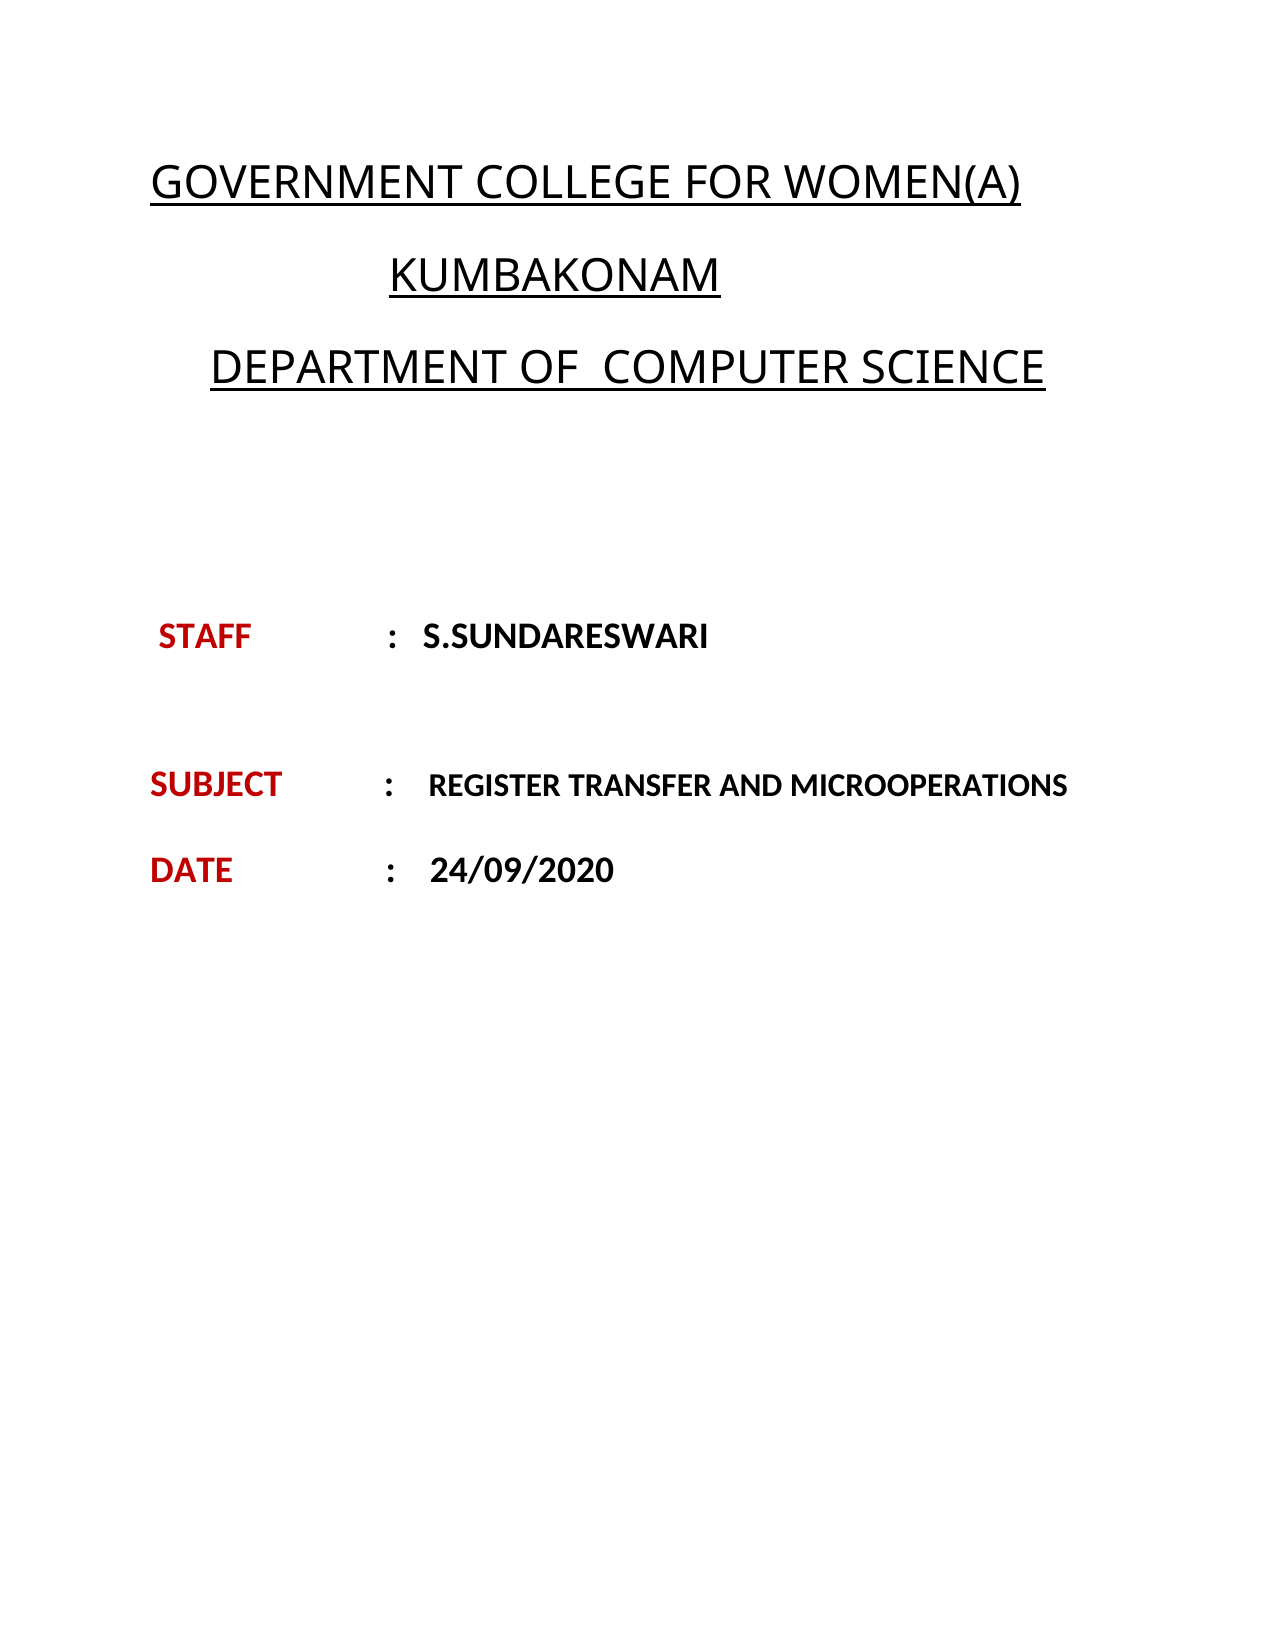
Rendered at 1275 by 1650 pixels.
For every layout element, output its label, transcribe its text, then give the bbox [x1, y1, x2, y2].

text DATE : 24/09/2020 [150, 846, 1125, 892]
text GOVERNMENT COLLEGE FOR WOMEN(A) [150, 150, 1125, 212]
text STAFF : S.SUNDARESWARI [150, 612, 1125, 658]
text DEPARTMENT OF COMPUTER SCIENCE [150, 335, 1125, 397]
text SUBJECT : REGISTER TRANSFER AND MICROOPERATIONS [150, 759, 1125, 805]
text KUMBAKONAM [150, 242, 1125, 305]
